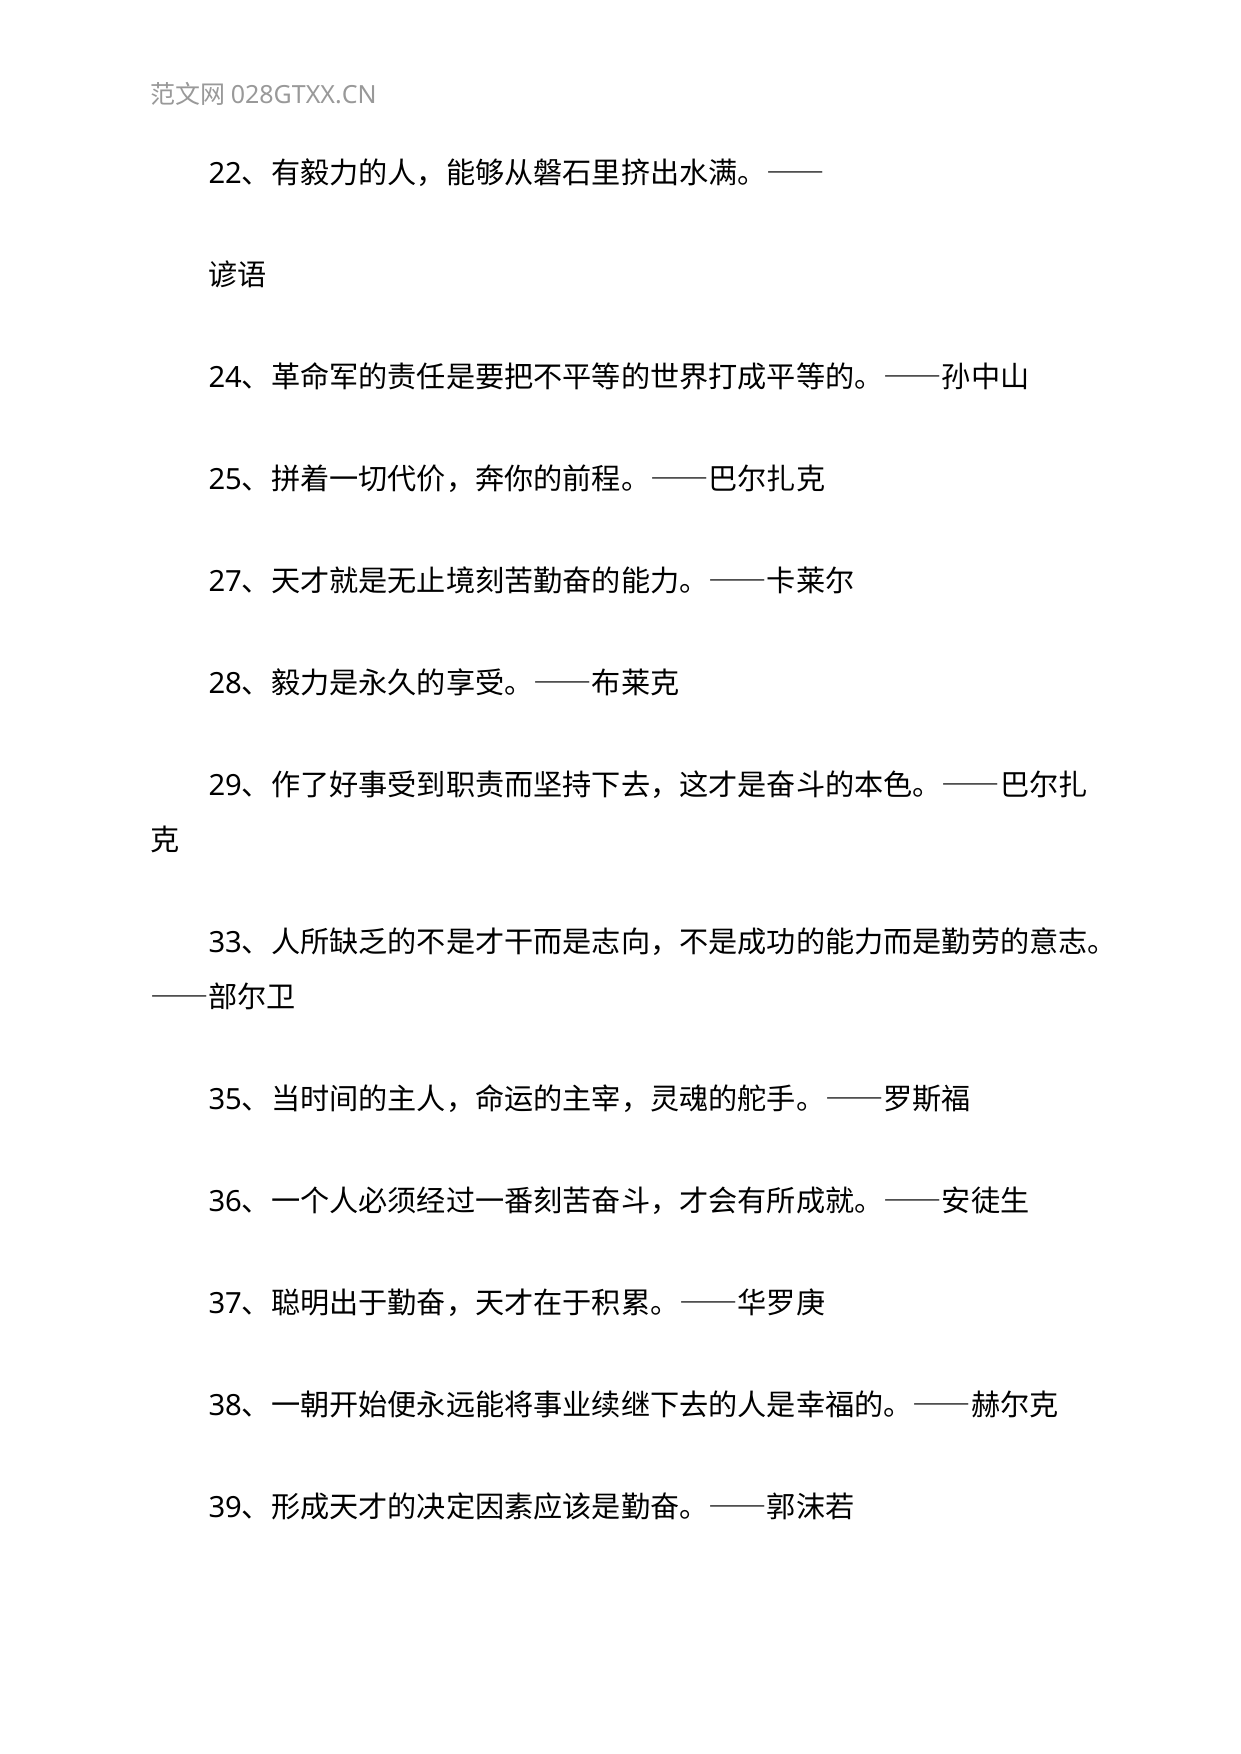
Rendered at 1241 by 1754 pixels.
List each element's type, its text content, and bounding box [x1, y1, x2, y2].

text 22、有毅力的人，能够从磐石里挤出水满。—— [150, 150, 1090, 192]
text 38、一朝开始便永远能将事业续继下去的人是幸福的。——赫尔克 [150, 1381, 1090, 1423]
text 39、形成天才的决定因素应该是勤奋。——郭沫若 [150, 1483, 1090, 1526]
text 33、人所缺乏的不是才干而是志向，不是成功的能力而是勤劳的意志。——部尔卫 [150, 918, 1090, 1016]
text 37、聪明出于勤奋，天才在于积累。——华罗庚 [150, 1279, 1090, 1322]
text 28、毅力是永久的享受。——布莱克 [150, 660, 1090, 702]
text 29、作了好事受到职责而坚持下去，这才是奋斗的本色。——巴尔扎克 [150, 762, 1090, 859]
text 谚语 [150, 252, 1090, 294]
text 24、革命军的责任是要把不平等的世界打成平等的。——孙中山 [150, 354, 1090, 396]
text 25、拼着一切代价，奔你的前程。——巴尔扎克 [150, 456, 1090, 498]
text 27、天才就是无止境刻苦勤奋的能力。——卡莱尔 [150, 558, 1090, 600]
text 36、一个人必须经过一番刻苦奋斗，才会有所成就。——安徒生 [150, 1177, 1090, 1219]
text 35、当时间的主人，命运的主宰，灵魂的舵手。——罗斯福 [150, 1075, 1090, 1118]
